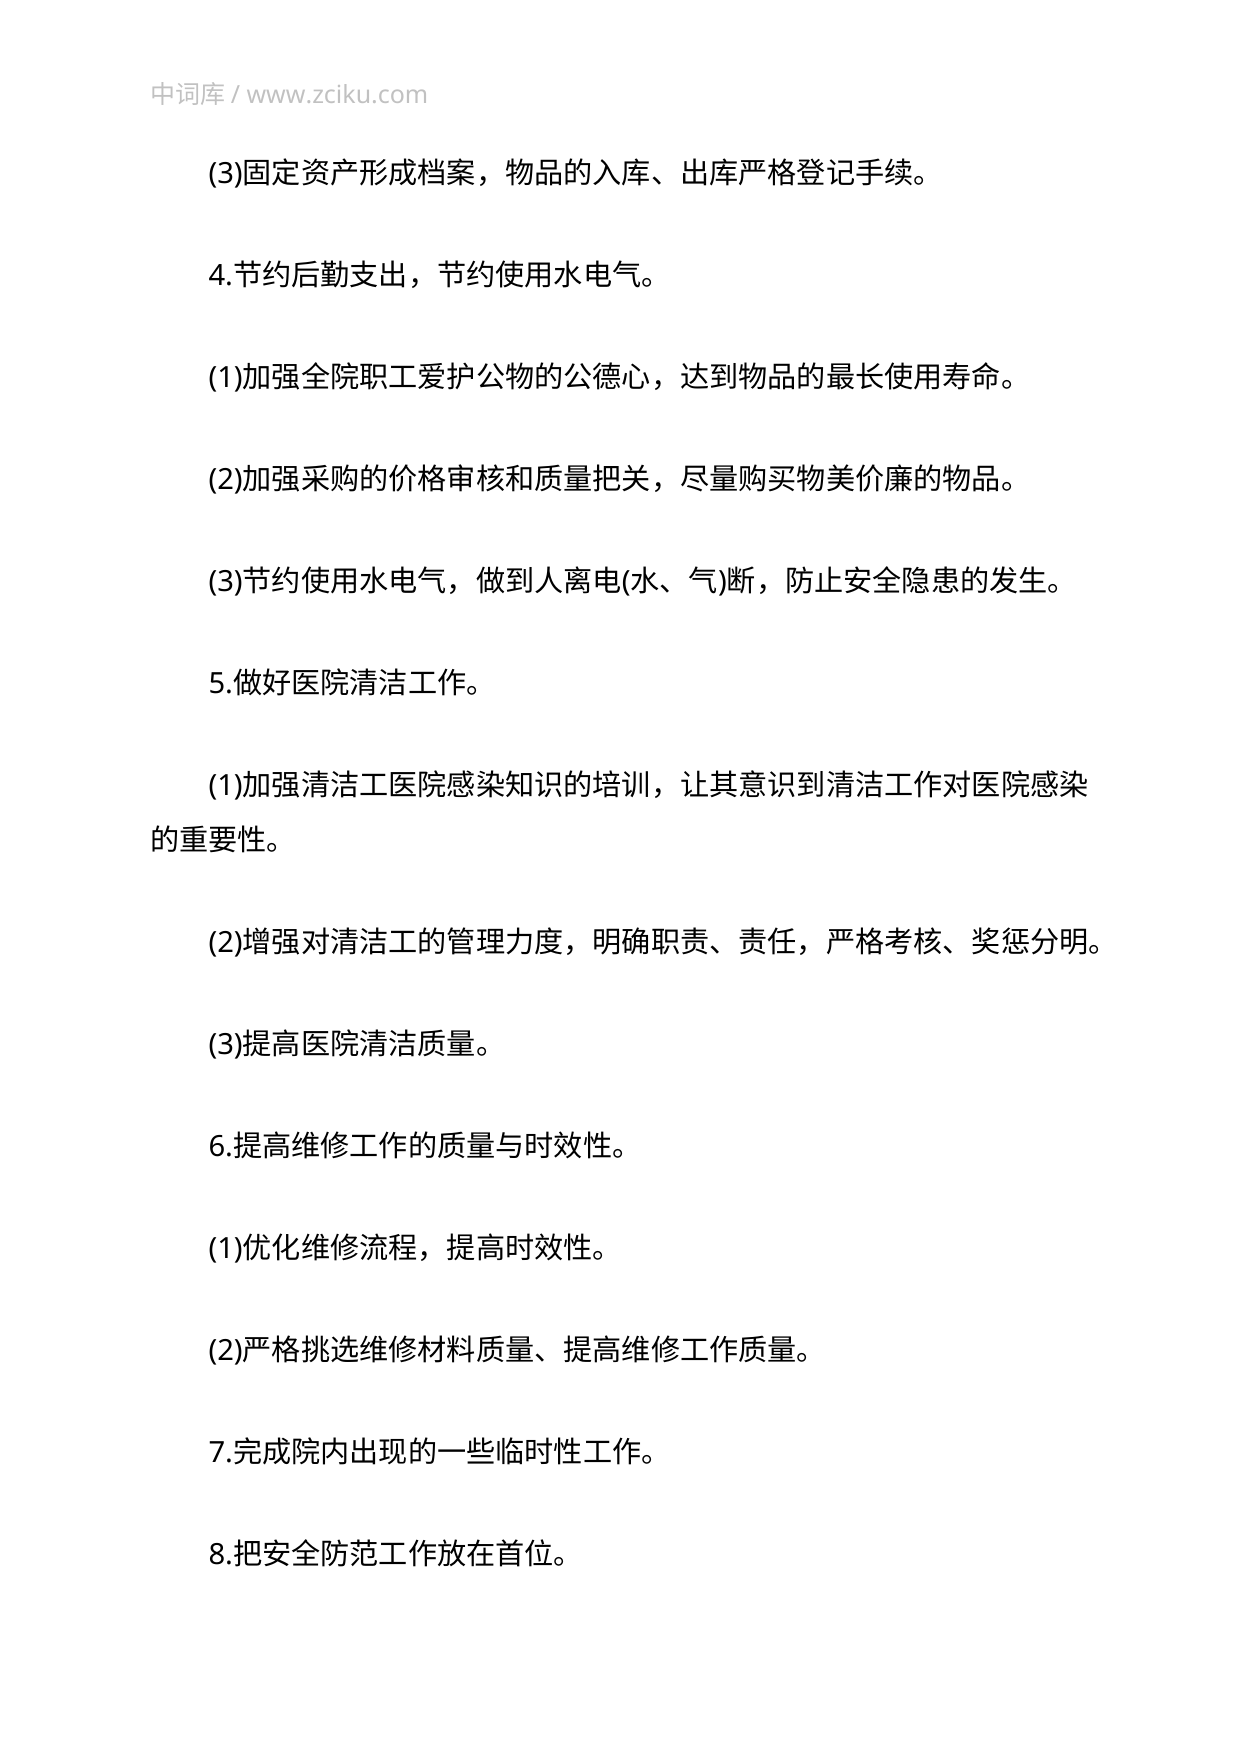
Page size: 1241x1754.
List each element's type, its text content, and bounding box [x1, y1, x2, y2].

text (2)增强对清洁工的管理力度，明确职责、责任，严格考核、奖惩分明。 [150, 919, 1090, 961]
text (1)加强清洁工医院感染知识的培训，让其意识到清洁工作对医院感染的重要性。 [150, 762, 1090, 859]
text (3)提高医院清洁质量。 [150, 1021, 1090, 1063]
text 4.节约后勤支出，节约使用水电气。 [150, 252, 1090, 294]
text 5.做好医院清洁工作。 [150, 660, 1090, 702]
text (3)节约使用水电气，做到人离电(水、气)断，防止安全隐患的发生。 [150, 558, 1090, 600]
text (1)优化维修流程，提高时效性。 [150, 1224, 1090, 1267]
text 6.提高维修工作的质量与时效性。 [150, 1123, 1090, 1165]
text (2)加强采购的价格审核和质量把关，尽量购买物美价廉的物品。 [150, 456, 1090, 498]
text 7.完成院内出现的一些临时性工作。 [150, 1428, 1090, 1471]
text 8.把安全防范工作放在首位。 [150, 1531, 1090, 1573]
text (3)固定资产形成档案，物品的入库、出库严格登记手续。 [150, 150, 1090, 192]
text (2)严格挑选维修材料质量、提高维修工作质量。 [150, 1327, 1090, 1369]
text (1)加强全院职工爱护公物的公德心，达到物品的最长使用寿命。 [150, 354, 1090, 396]
